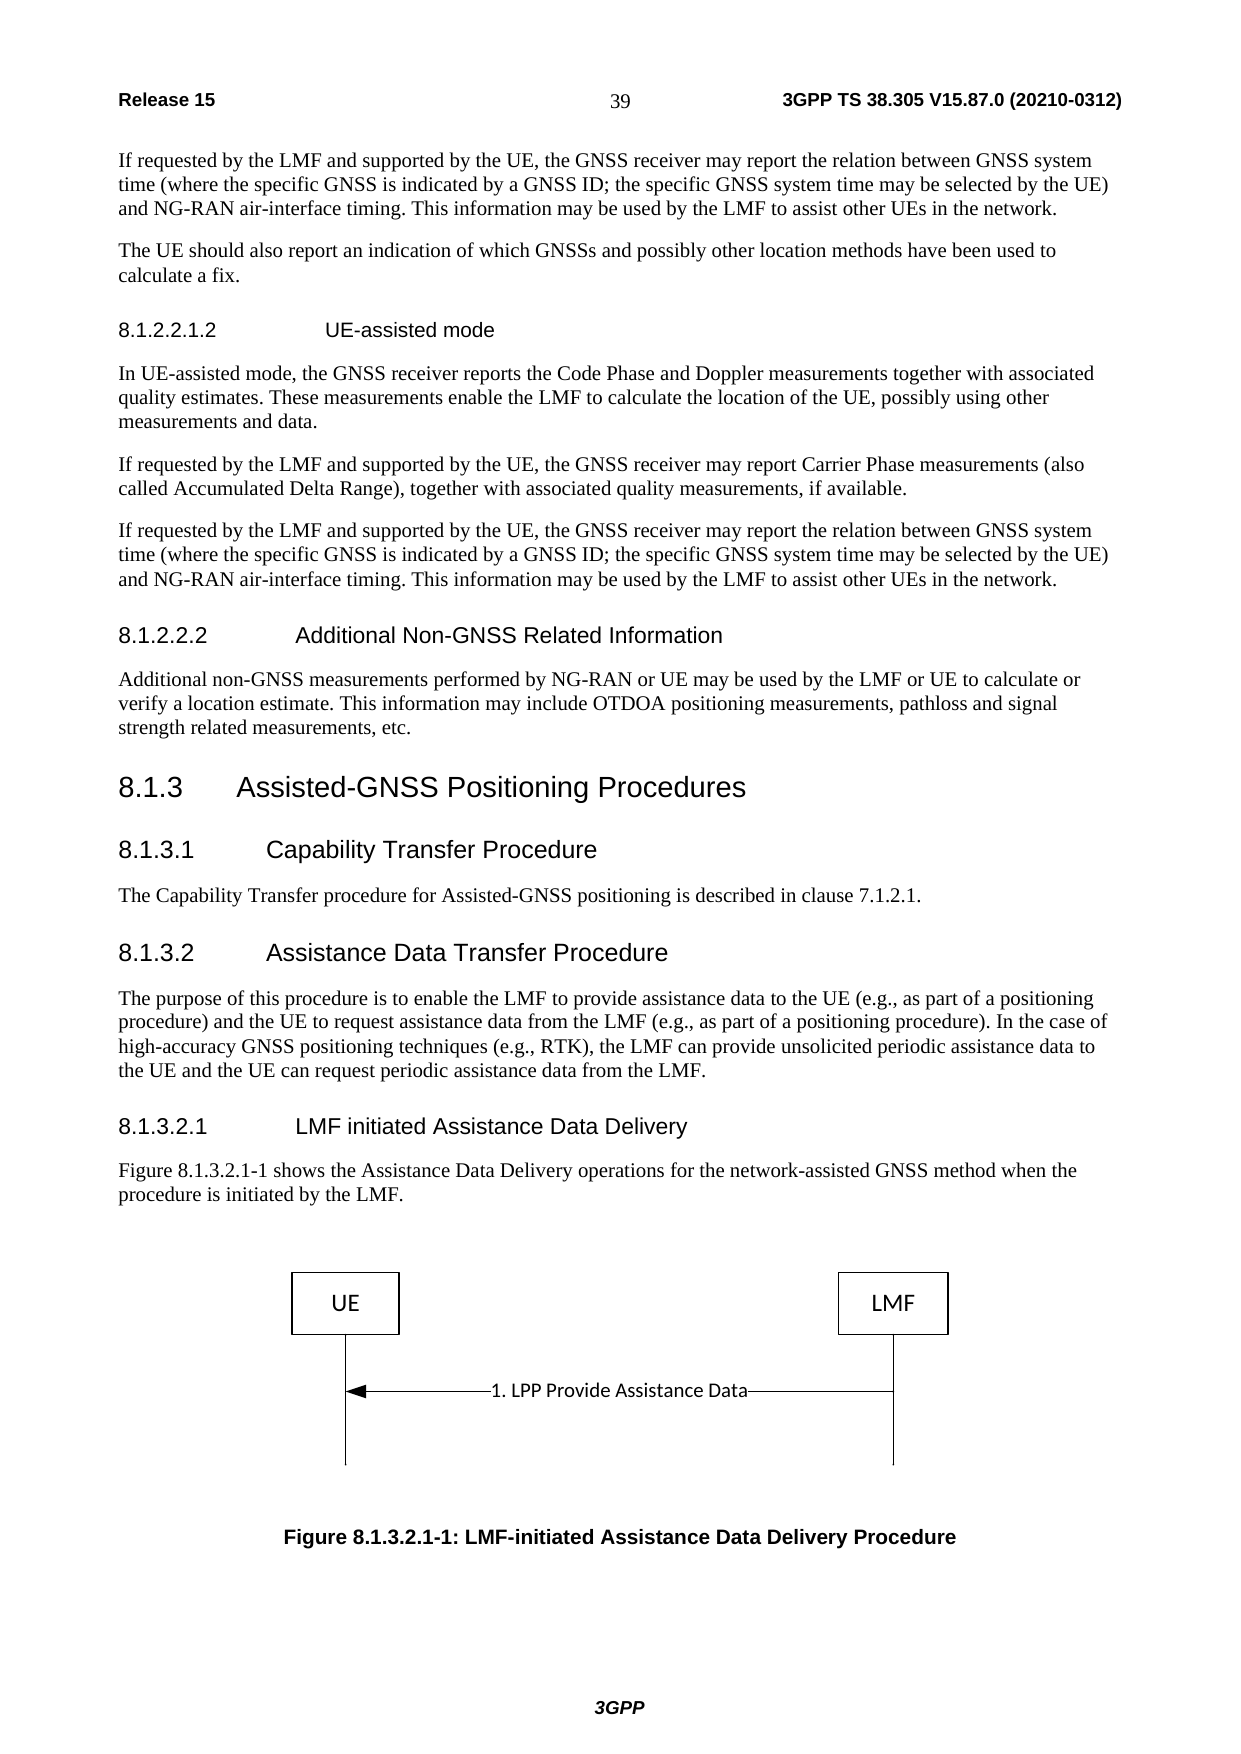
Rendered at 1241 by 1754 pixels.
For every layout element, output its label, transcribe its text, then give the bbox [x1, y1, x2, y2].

text If requested by the LMF and supported by the UE, the GNSS receiver may report Carrier Phase measurements (also called Accumulated Delta Range), together with associated quality measurements, if available. [118, 451, 1122, 499]
text If requested by the LMF and supported by the UE, the GNSS receiver may report the relation between GNSS system time (where the specific GNSS is indicated by a GNSS ID; the specific GNSS system time may be selected by the UE) and NG-RAN air-interface timing. This information may be used by the LMF to assist other UEs in the network. [118, 518, 1122, 591]
text The UE should also report an indication of which GNSSs and possibly other location methods have been used to calculate a fix. [118, 238, 1122, 287]
text If requested by the LMF and supported by the UE, the GNSS receiver may report the relation between GNSS system time (where the specific GNSS is indicated by a GNSS ID; the specific GNSS system time may be selected by the UE) and NG-RAN air-interface timing. This information may be used by the LMF to assist other UEs in the network. [118, 147, 1122, 220]
text Additional non-GNSS measurements performed by NG-RAN or UE may be used by the LMF or UE to calculate or verify a location estimate. This information may include OTDOA positioning measurements, pathloss and signal strength related measurements, etc. [118, 667, 1122, 739]
text Figure 8.1.3.2.1-1: LMF-initiated Assistance Data Delivery Procedure [118, 1525, 1122, 1549]
text The Capability Transfer procedure for Assisted-GNSS positioning is described in clause 7.1.2.1. [118, 883, 1122, 907]
subtitle 8.1.3 Assisted-GNSS Positioning Procedures [118, 770, 1122, 804]
text Figure 8.1.3.2.1-1 shows the Assistance Data Delivery operations for the network-assisted GNSS method when the procedure is initiated by the LMF. [118, 1158, 1122, 1206]
subtitle 8.1.3.1 Capability Transfer Procedure [118, 835, 1122, 864]
subtitle 8.1.2.2.2 Additional Non-GNSS Related Information [118, 622, 1122, 648]
text The purpose of this procedure is to enable the LMF to provide assistance data to the UE (e.g., as part of a positioning procedure) and the UE to request assistance data from the LMF (e.g., as part of a positioning procedure). In the case of high-accuracy GNSS positioning techniques (e.g., RTK), the LMF can provide unsolicited periodic assistance data to the UE and the UE can request periodic assistance data from the LMF. [118, 985, 1122, 1082]
subtitle 8.1.3.2 Assistance Data Transfer Procedure [118, 938, 1122, 967]
subtitle 8.1.2.2.1.2 UE-assisted mode [118, 318, 1122, 342]
text In UE-assisted mode, the GNSS receiver reports the Code Phase and Doppler measurements together with associated quality estimates. These measurements enable the LMF to calculate the location of the UE, possibly using other measurements and data. [118, 361, 1122, 433]
subtitle 8.1.3.2.1 LMF initiated Assistance Data Delivery [118, 1113, 1122, 1139]
